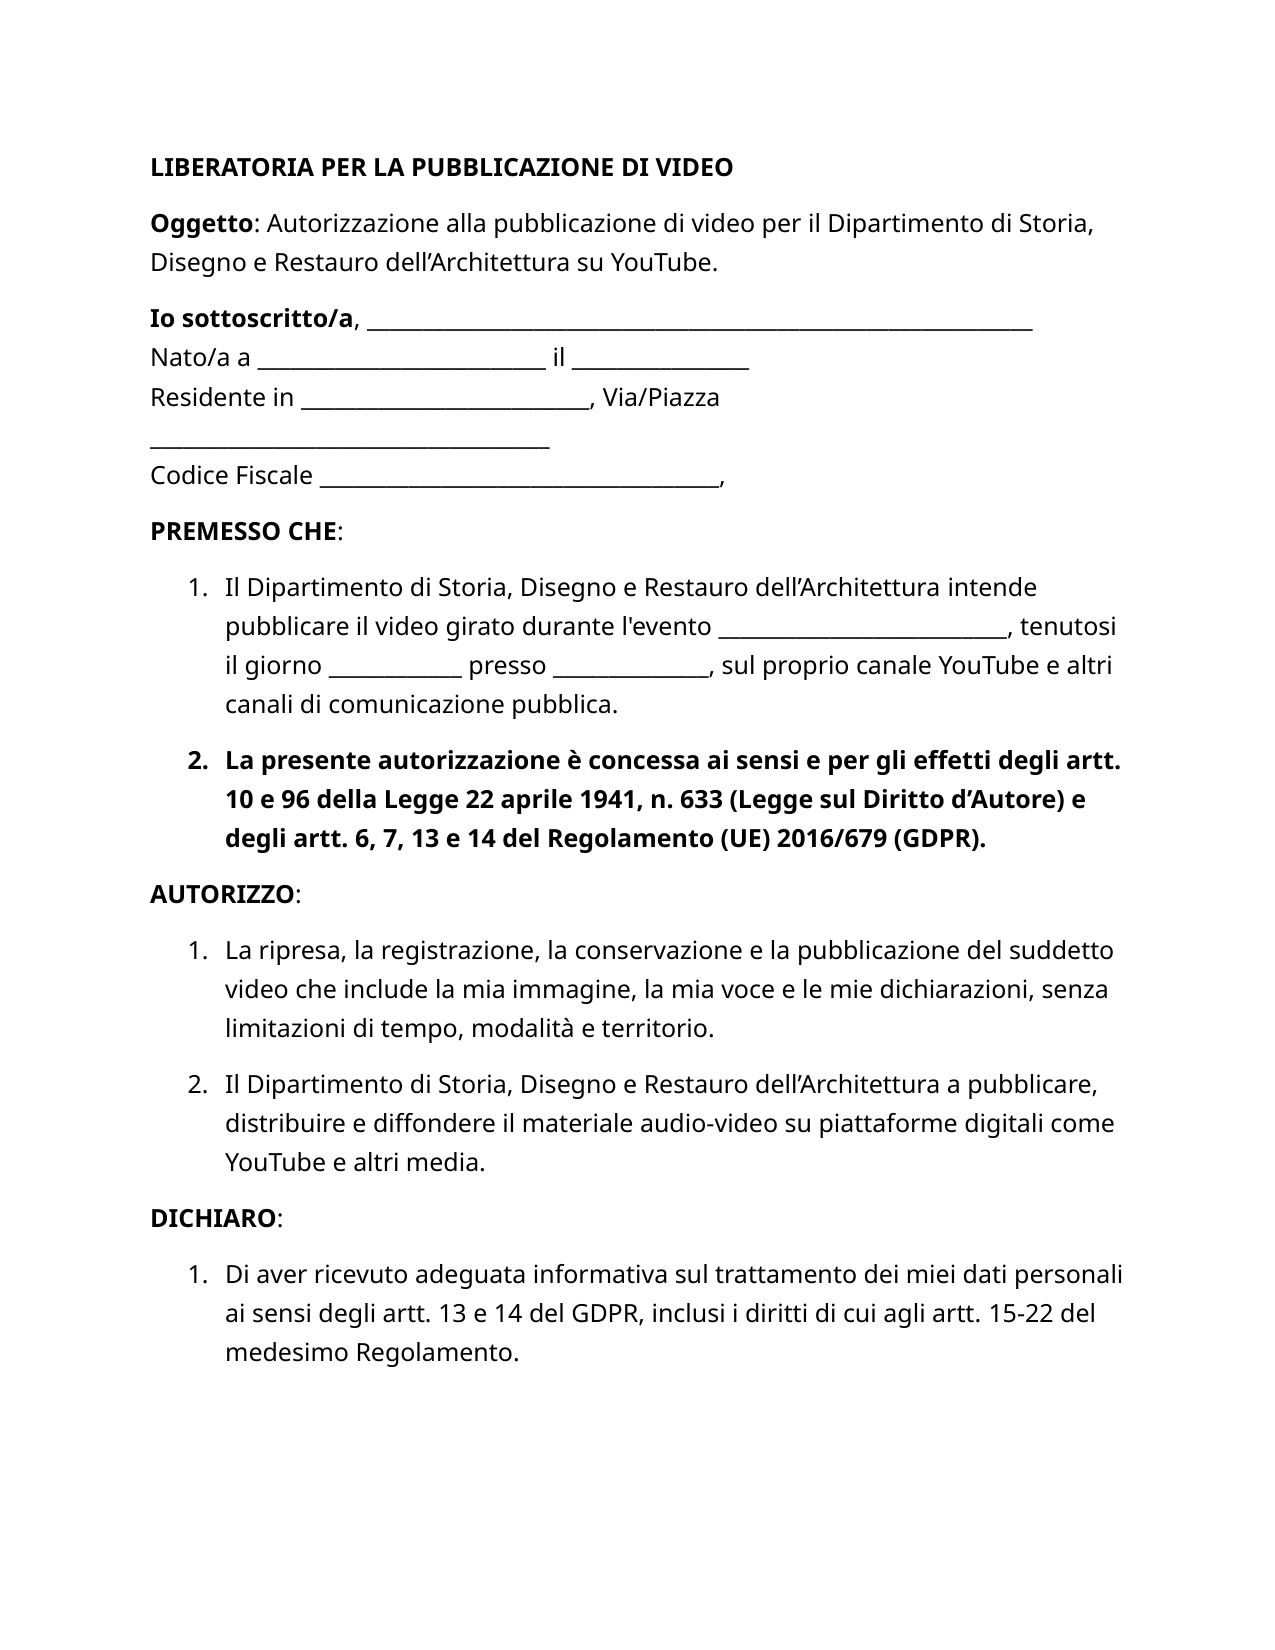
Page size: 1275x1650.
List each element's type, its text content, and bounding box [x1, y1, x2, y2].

text LIBERATORIA PER LA PUBBLICAZIONE DI VIDEO [150, 150, 1125, 184]
list Il Dipartimento di Storia, Disegno e Restauro dell’Architettura a pubblicare, distribuire e diffondere il materiale audio-video su piattaforme digitali come YouTube e altri media. [187, 1067, 1125, 1179]
list La ripresa, la registrazione, la conservazione e la pubblicazione del suddetto video che include la mia immagine, la mia voce e le mie dichiarazioni, senza limitazioni di tempo, modalità e territorio. [187, 932, 1125, 1045]
text PREMESSO CHE: [150, 513, 1125, 547]
text Io sottoscritto/a, ____________________________________________________________ Nato/a a __________________________ il ________________ Residente in __________________________, Via/Piazza ____________________________________ Codice Fiscale ____________________________________, [150, 301, 1125, 492]
list Il Dipartimento di Storia, Disegno e Restauro dell’Architettura intende pubblicare il video girato durante l'evento __________________________, tenutosi il giorno ____________ presso ______________, sul proprio canale YouTube e altri canali di comunicazione pubblica. [187, 569, 1125, 721]
text Oggetto: Autorizzazione alla pubblicazione di video per il Dipartimento di Storia, Disegno e Restauro dell’Architettura su YouTube. [150, 206, 1125, 279]
text AUTORIZZO: [150, 877, 1125, 911]
list Di aver ricevuto adeguata informativa sul trattamento dei miei dati personali ai sensi degli artt. 13 e 14 del GDPR, inclusi i diritti di cui agli artt. 15-22 del medesimo Regolamento. [187, 1257, 1125, 1369]
list La presente autorizzazione è concessa ai sensi e per gli effetti degli artt. 10 e 96 della Legge 22 aprile 1941, n. 633 (Legge sul Diritto d’Autore) e degli artt. 6, 7, 13 e 14 del Regolamento (UE) 2016/679 (GDPR). [187, 742, 1125, 855]
text DICHIARO: [150, 1201, 1125, 1235]
